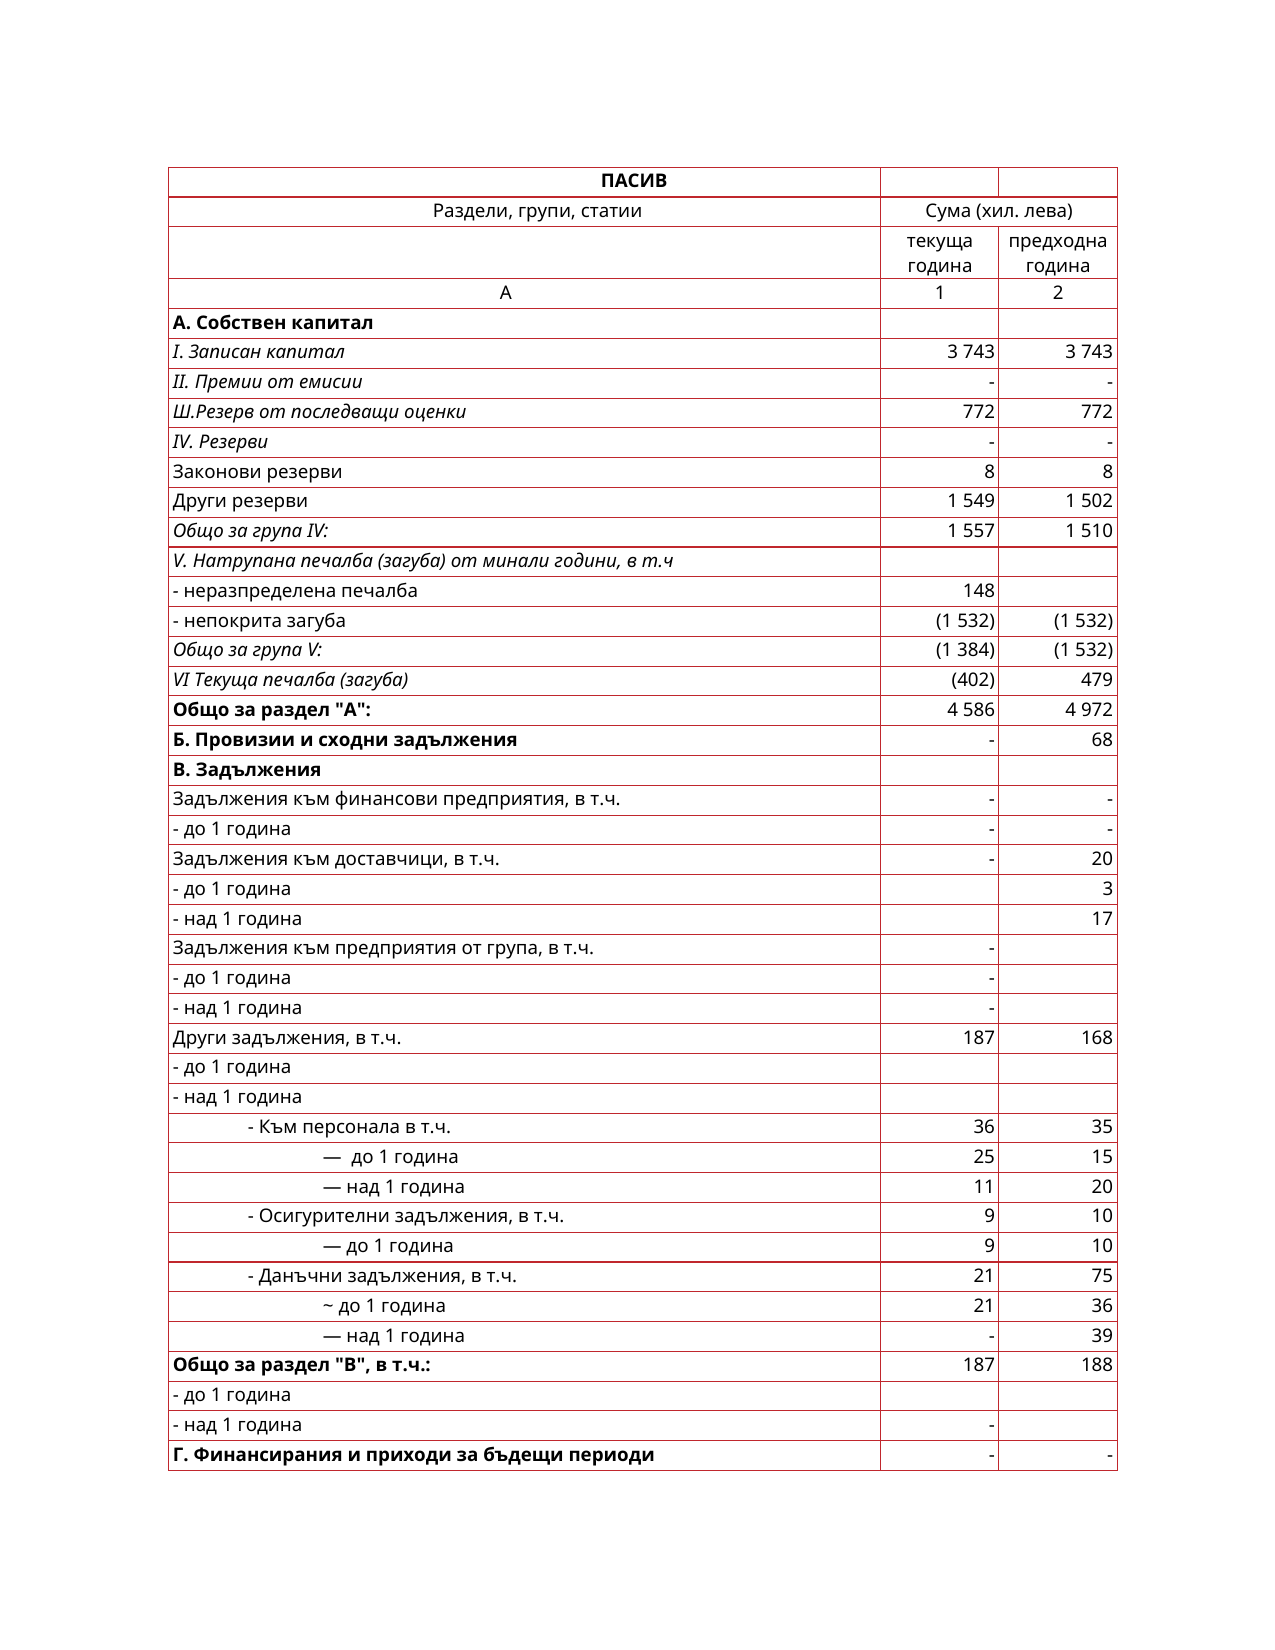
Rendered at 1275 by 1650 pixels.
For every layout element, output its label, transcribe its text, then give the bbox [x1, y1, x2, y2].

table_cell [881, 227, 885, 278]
table_cell - непокрита загуба [169, 607, 880, 636]
table_cell 20 [999, 845, 1117, 874]
table_cell 11 [881, 1173, 998, 1202]
table_cell Сума (хил. лева) [881, 198, 1117, 226]
table_cell [999, 994, 1117, 1023]
table_cell - [881, 428, 998, 457]
table_cell 1 557 [881, 518, 998, 546]
table_cell - Данъчни задължения, в т.ч. [169, 1263, 880, 1291]
table_cell - [881, 994, 998, 1023]
table_cell [999, 1411, 1117, 1440]
table_cell — до 1 година [169, 1143, 880, 1172]
table_header [881, 168, 998, 196]
table_cell [999, 548, 1117, 576]
table_cell 36 [999, 1292, 1117, 1321]
table_cell 15 [999, 1143, 1117, 1172]
table_cell 168 [999, 1024, 1117, 1053]
table_cell 3 743 [999, 339, 1117, 368]
table_cell Задължения към предприятия от група, в т.ч. [169, 935, 880, 963]
table_cell 36 [881, 1114, 998, 1142]
table_cell - [999, 369, 1117, 397]
table_cell - до 1 година [169, 816, 880, 844]
table_cell [881, 756, 998, 785]
table_cell 3 [999, 875, 1117, 904]
table_cell 188 [999, 1352, 1117, 1381]
table_cell - до 1 година [169, 965, 880, 993]
table_cell Задължения към доставчици, в т.ч. [169, 845, 880, 874]
table_cell Общо за раздел "А": [169, 696, 880, 725]
table_cell 20 [999, 1173, 1117, 1202]
table_cell А. Собствен капитал [169, 309, 880, 338]
table_cell 8 [881, 458, 998, 487]
table_cell Общо за група IV: [169, 518, 880, 546]
table_cell - неразпределена печалба [169, 577, 880, 606]
table_cell 3 743 [881, 339, 998, 368]
table_cell 8 [999, 458, 1117, 487]
table_cell 772 [881, 399, 998, 427]
table_cell - до 1 година [169, 1382, 880, 1410]
table_cell 1 [881, 279, 998, 308]
table_cell Задължения към финансови предприятия, в т.ч. [169, 786, 880, 814]
table_cell - [999, 816, 1117, 844]
table_cell 1 549 [881, 488, 998, 517]
table_cell Други резерви [169, 488, 880, 517]
table_cell 1 502 [999, 488, 1117, 517]
table_cell - [881, 1322, 998, 1351]
table_cell [169, 227, 880, 278]
table_cell — до 1 година [169, 1233, 880, 1261]
table_cell — над 1 година [169, 1173, 880, 1202]
table_cell В. Задължения [169, 756, 880, 785]
table_cell - над 1 година [169, 1411, 880, 1440]
table_cell I. Записан капитал [169, 339, 880, 368]
table_cell Общо за раздел "В", в т.ч.: [169, 1352, 880, 1381]
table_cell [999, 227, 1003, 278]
table_cell 772 [999, 399, 1117, 427]
table_cell - [881, 965, 998, 993]
table_cell 21 [881, 1263, 998, 1291]
table_cell - [881, 935, 998, 963]
table_cell - [881, 369, 998, 397]
table_cell [999, 309, 1117, 338]
table_cell - над 1 година [169, 905, 880, 934]
table_cell (1 532) [999, 637, 1117, 666]
table_cell (402) [881, 667, 998, 695]
table_cell VI Текуща печалба (загуба) [169, 667, 880, 695]
table_cell Общо за група V: [169, 637, 880, 666]
table_cell 4 586 [881, 696, 998, 725]
table_cell ~ до 1 година [169, 1292, 880, 1321]
table_cell [999, 1382, 1117, 1410]
table_cell 4 972 [999, 696, 1117, 725]
table_cell 2 [999, 279, 1117, 308]
table_cell - до 1 година [169, 875, 880, 904]
table_cell - [881, 1441, 998, 1470]
table_cell 9 [881, 1233, 998, 1261]
table_cell - [881, 726, 998, 755]
table_cell 35 [999, 1114, 1117, 1142]
table_cell [999, 756, 1117, 785]
table_cell [999, 1084, 1117, 1112]
table_cell [881, 548, 998, 576]
table_cell Законови резерви [169, 458, 880, 487]
table_cell 1 510 [999, 518, 1117, 546]
table_cell [881, 1054, 998, 1083]
table_header [999, 168, 1117, 196]
table_cell 39 [999, 1322, 1117, 1351]
table_cell (1 384) [881, 637, 998, 666]
table_cell Раздели, групи, статии [169, 198, 880, 226]
table_cell - [881, 786, 998, 814]
table_cell [999, 935, 1117, 963]
table_cell 21 [881, 1292, 998, 1321]
table_cell А [169, 279, 880, 308]
table_cell [999, 965, 1117, 993]
table_cell 9 [881, 1203, 998, 1232]
table_cell 17 [999, 905, 1117, 934]
table_cell 479 [999, 667, 1117, 695]
table_cell (1 532) [999, 607, 1117, 636]
table_cell - [999, 1441, 1117, 1470]
table_cell V. Натрупана печалба (загуба) от минали години, в т.ч [169, 548, 880, 576]
table_cell [881, 1382, 998, 1410]
table_cell [999, 1054, 1117, 1083]
table_cell - над 1 година [169, 1084, 880, 1112]
table_cell Г. Финансирания и приходи за бъдещи периоди [169, 1441, 880, 1470]
table_cell 148 [881, 577, 998, 606]
table_cell - Към персонала в т.ч. [169, 1114, 880, 1142]
table_cell 187 [881, 1024, 998, 1053]
table_cell - [999, 786, 1117, 814]
table_cell IV. Резерви [169, 428, 880, 457]
table_cell 10 [999, 1233, 1117, 1261]
table_cell 68 [999, 726, 1117, 755]
table_cell Б. Провизии и сходни задължения [169, 726, 880, 755]
table_cell [999, 577, 1117, 606]
table_cell - Осигурителни задължения, в т.ч. [169, 1203, 880, 1232]
table_cell 187 [881, 1352, 998, 1381]
table_header ПАСИВ [169, 168, 880, 196]
table_cell (1 532) [881, 607, 998, 636]
table_cell - над 1 година [169, 994, 880, 1023]
table_cell [881, 905, 998, 934]
table_cell - [999, 428, 1117, 457]
table_cell 25 [881, 1143, 998, 1172]
table_cell Ш.Резерв от последващи оценки [169, 399, 880, 427]
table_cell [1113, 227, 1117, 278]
table_cell [881, 875, 998, 904]
table_cell - до 1 година [169, 1054, 880, 1083]
table_cell [881, 309, 998, 338]
table_cell [881, 1084, 998, 1112]
table_cell - [881, 1411, 998, 1440]
table_cell 10 [999, 1203, 1117, 1232]
table_cell — над 1 година [169, 1322, 880, 1351]
table_cell 75 [999, 1263, 1117, 1291]
table_cell Други задължения, в т.ч. [169, 1024, 880, 1053]
table_cell - [881, 845, 998, 874]
table_cell - [881, 816, 998, 844]
table_cell II. Премии от емисии [169, 369, 880, 397]
